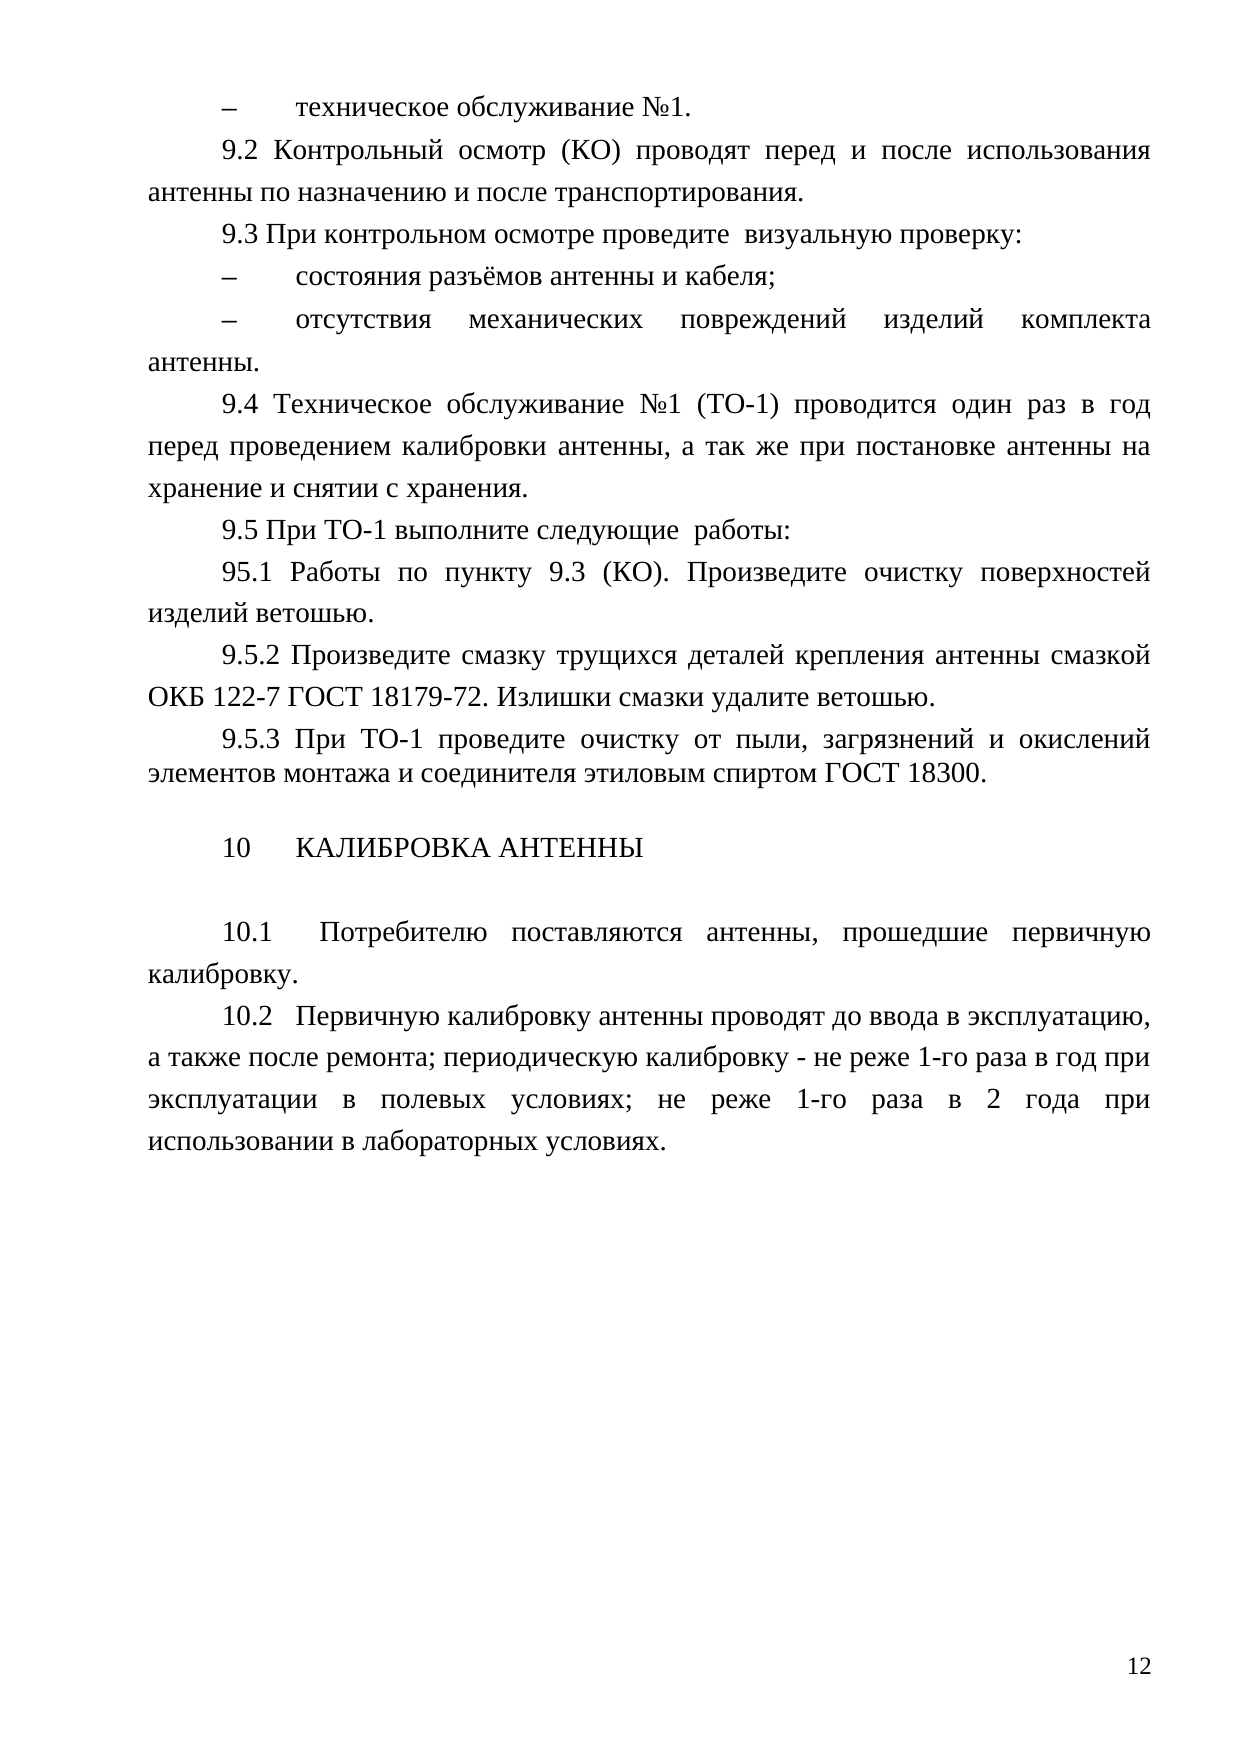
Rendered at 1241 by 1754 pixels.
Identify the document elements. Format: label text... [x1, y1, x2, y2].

list Первичную калибровку антенны проводят до ввода в эксплуатацию, а также после ремонта; периодическую калибровку - не реже 1-го раза в год при эксплуатации в полевых условиях; не реже 1-го раза в 2 года при использовании в лабораторных условиях. [148, 998, 1152, 1157]
list состояния разъёмов антенны и кабеля; [148, 258, 1152, 292]
list отсутствия механических повреждений изделий комплекта антенны. [148, 301, 1152, 378]
text 9.2 Контрольный осмотр (КО) проводят перед и после использования антенны по назначению и после транспортирования. [148, 132, 1152, 207]
text 95.1 Работы по пункту 9.3 (КО). Произведите очистку поверхностей изделий ветошью. [148, 554, 1152, 629]
text 9.3 При контрольном осмотре проведите визуальную проверку: [148, 216, 1152, 249]
text 9.5 При ТО-1 выполните следующие работы: [148, 512, 1152, 545]
text 9.5.3 При ТО-1 проведите очистку от пыли, загрязнений и окислений элементов монтажа и соединителя этиловым спиртом ГОСТ 18300. [148, 721, 1152, 788]
text 9.5.2 Произведите смазку трущихся деталей крепления антенны смазкой ОКБ 122-7 ГОСТ 18179-72. Излишки смазки удалите ветошью. [148, 637, 1152, 713]
text 9.4 Техническое обслуживание №1 (ТО-1) проводится один раз в год перед проведением калибровки антенны, а так же при постановке антенны на хранение и снятии с хранения. [148, 386, 1152, 503]
list Потребителю поставляются антенны, прошедшие первичную калибровку. [148, 914, 1152, 989]
subtitle КАЛИБРОВКА АНТЕННЫ [148, 830, 1152, 864]
list техническое обслуживание №1. [148, 89, 1152, 123]
